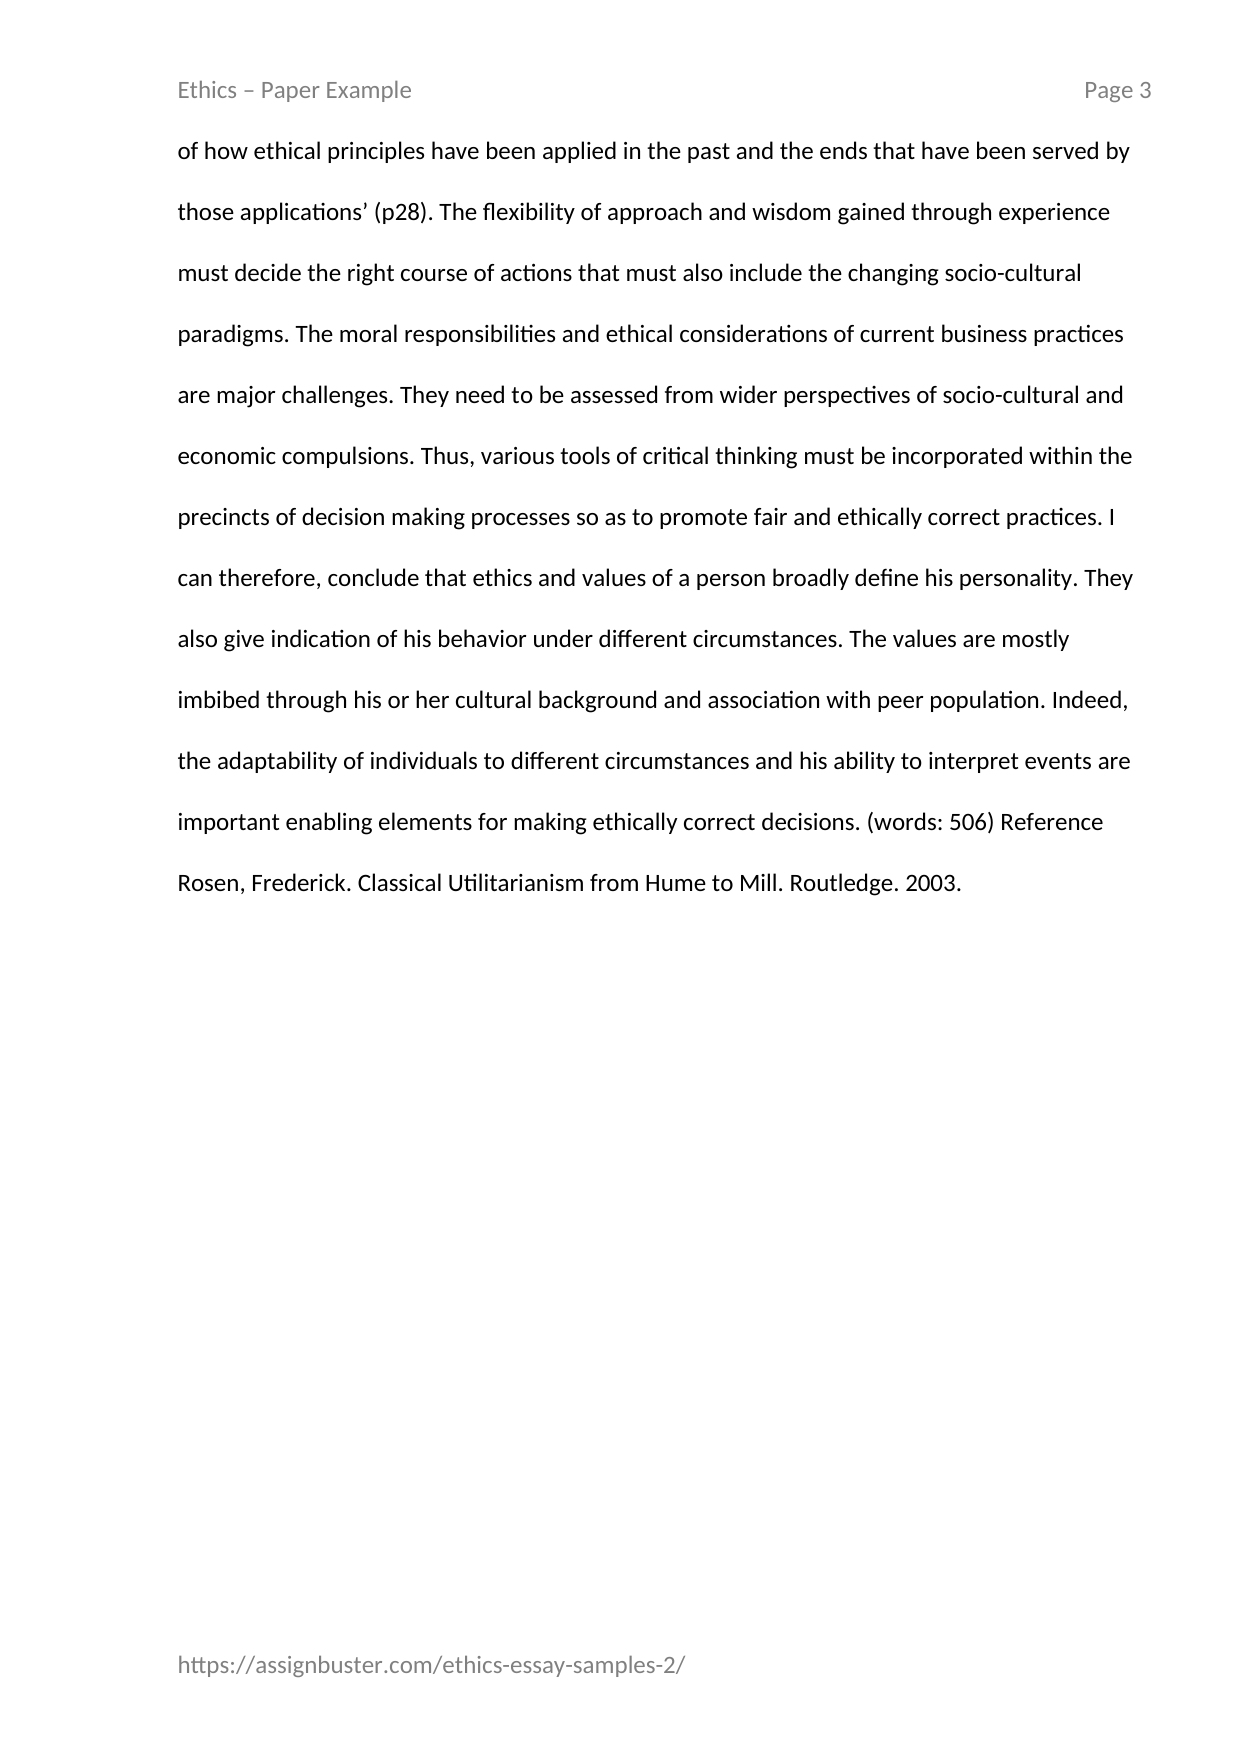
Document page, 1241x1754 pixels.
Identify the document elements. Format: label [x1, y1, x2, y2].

text [177, 135, 1152, 898]
